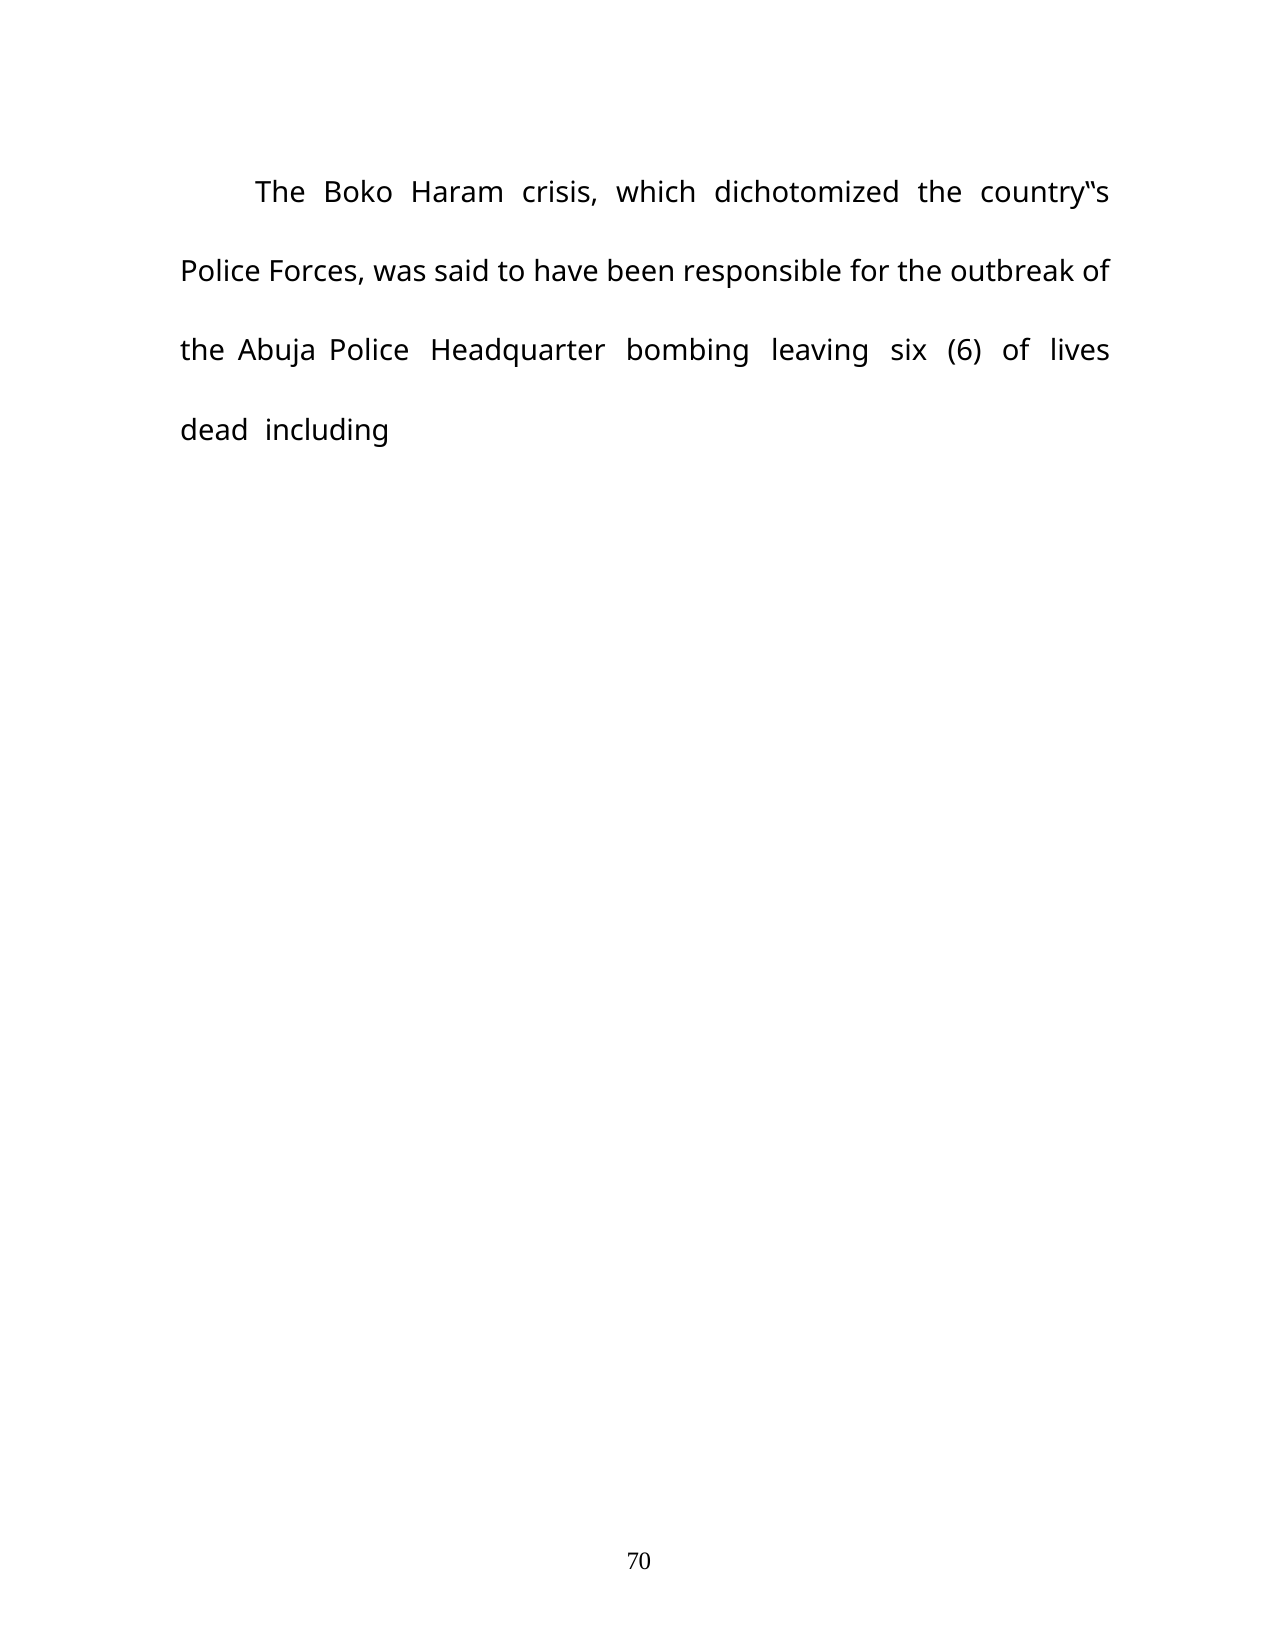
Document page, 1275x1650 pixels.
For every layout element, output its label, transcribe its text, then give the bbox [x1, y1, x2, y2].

text The Boko Haram crisis, which dichotomized the country‟s Police Forces, was said to have been responsible for the outbreak of the Abuja Police Headquarter bombing leaving six (6) of lives dead including [180, 171, 1110, 449]
